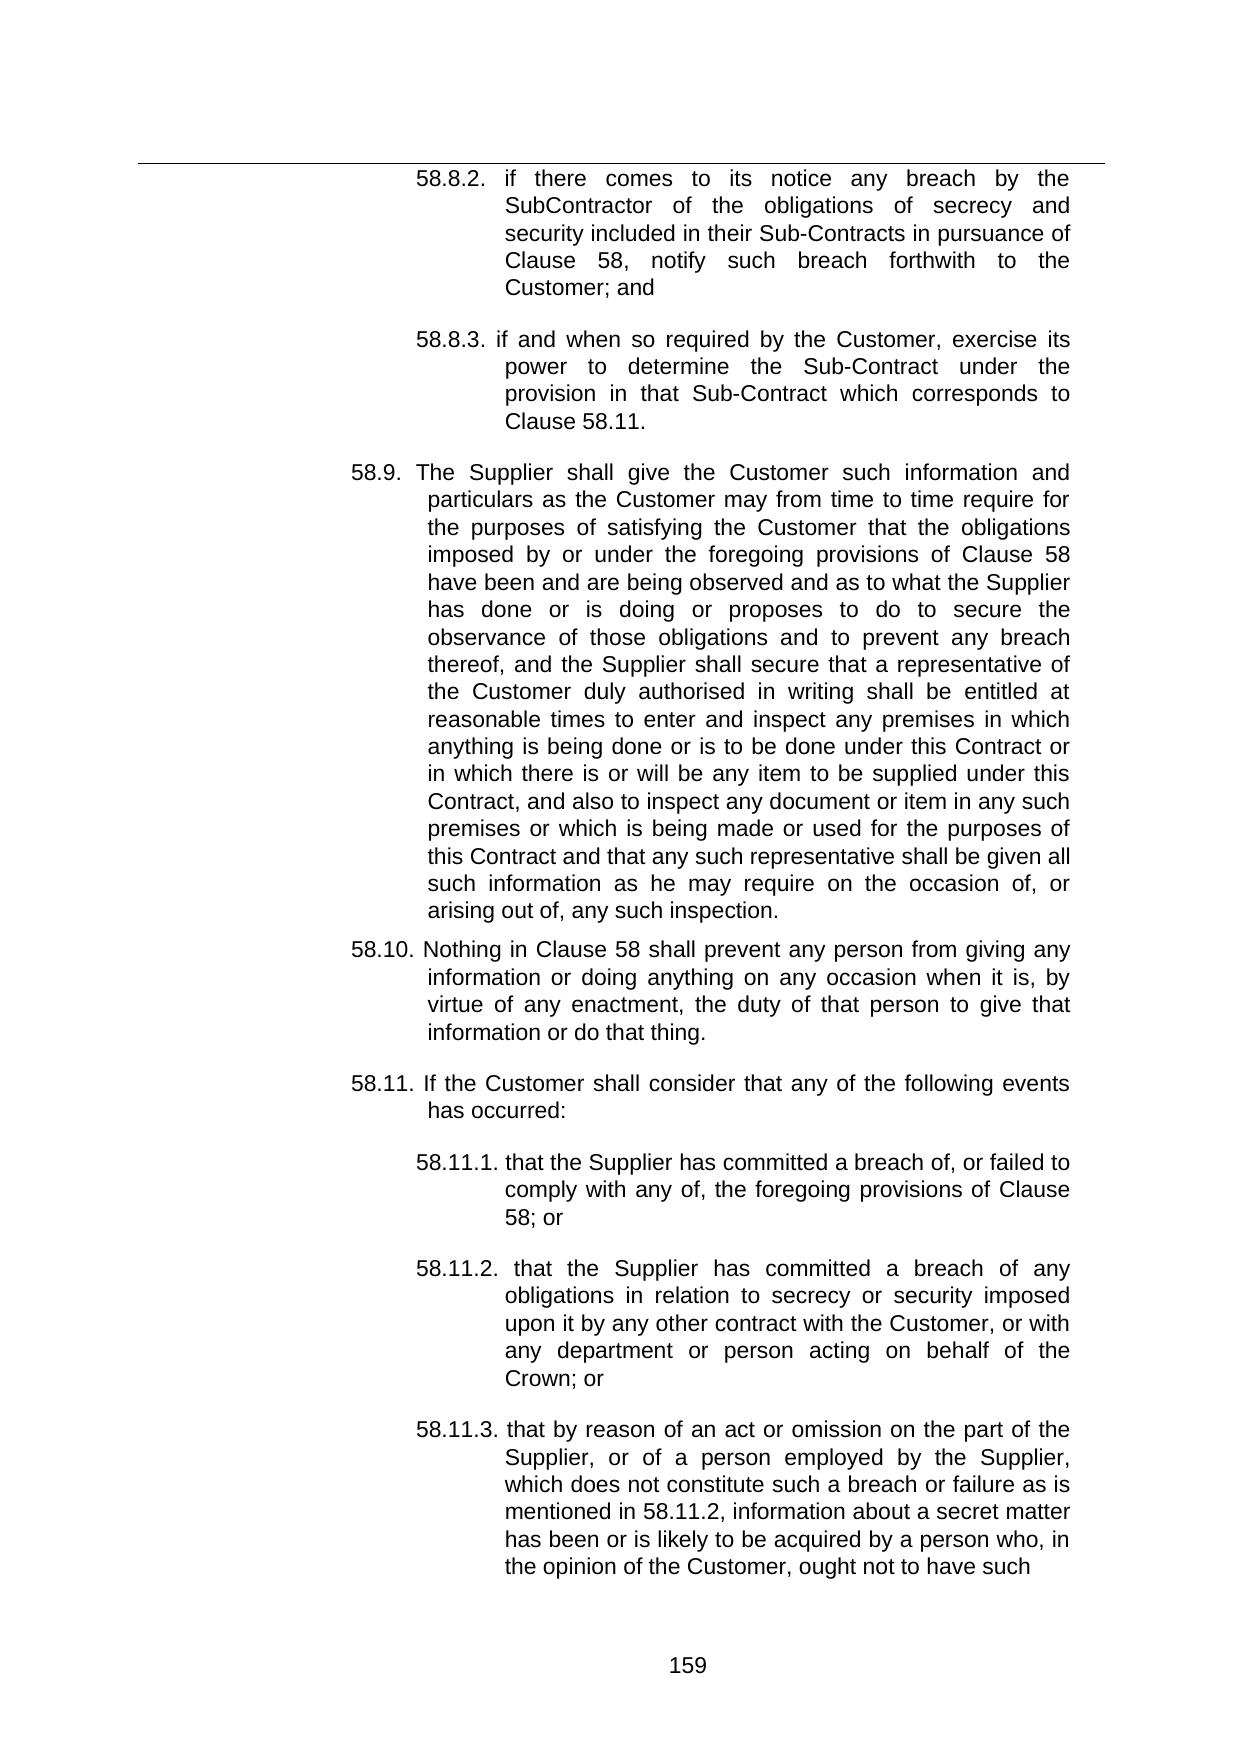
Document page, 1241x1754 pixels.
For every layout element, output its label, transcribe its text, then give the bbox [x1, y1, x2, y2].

text 58.10. Nothing in Clause 58 shall prevent any person from giving any information or doing anything on any occasion when it is, by virtue of any enactment, the duty of that person to give that information or do that thing. [351, 936, 1071, 1045]
text 58.9. The Supplier shall give the Customer such information and particulars as the Customer may from time to time require for the purposes of satisfying the Customer that the obligations imposed by or under the foregoing provisions of Clause 58 have been and are being observed and as to what the Supplier has done or is doing or proposes to do to secure the observance of those obligations and to prevent any breach thereof, and the Supplier shall secure that a representative of the Customer duly authorised in writing shall be entitled at reasonable times to enter and inspect any premises in which anything is being done or is to be done under this Contract or in which there is or will be any item to be supplied under this Contract, and also to inspect any document or item in any such premises or which is being made or used for the purposes of this Contract and that any such representative shall be given all such information as he may require on the occasion of, or arising out of, any such inspection. [351, 459, 1071, 924]
text 58.11.2. that the Supplier has committed a breach of any obligations in relation to secrecy or security imposed upon it by any other contract with the Customer, or with any department or person acting on behalf of the Crown; or [416, 1255, 1071, 1391]
text 58.11.1. that the Supplier has committed a breach of, or failed to comply with any of, the foregoing provisions of Clause 58; or [416, 1149, 1071, 1230]
text 58.8.2. if there comes to its notice any breach by the SubContractor of the obligations of secrecy and security included in their Sub-Contracts in pursuance of Clause 58, notify such breach forthwith to the Customer; and [416, 150, 1071, 301]
text 58.11.3. that by reason of an act or omission on the part of the Supplier, or of a person employed by the Supplier, which does not constitute such a breach or failure as is mentioned in 58.11.2, information about a secret matter has been or is likely to be acquired by a person who, in the opinion of the Customer, ought not to have such [416, 1416, 1071, 1579]
text 58.11. If the Customer shall consider that any of the following events has occurred: [351, 1070, 1071, 1124]
text 58.8.3. if and when so required by the Customer, exercise its power to determine the Sub-Contract under the provision in that Sub-Contract which corresponds to Clause 58.11. [416, 326, 1071, 434]
